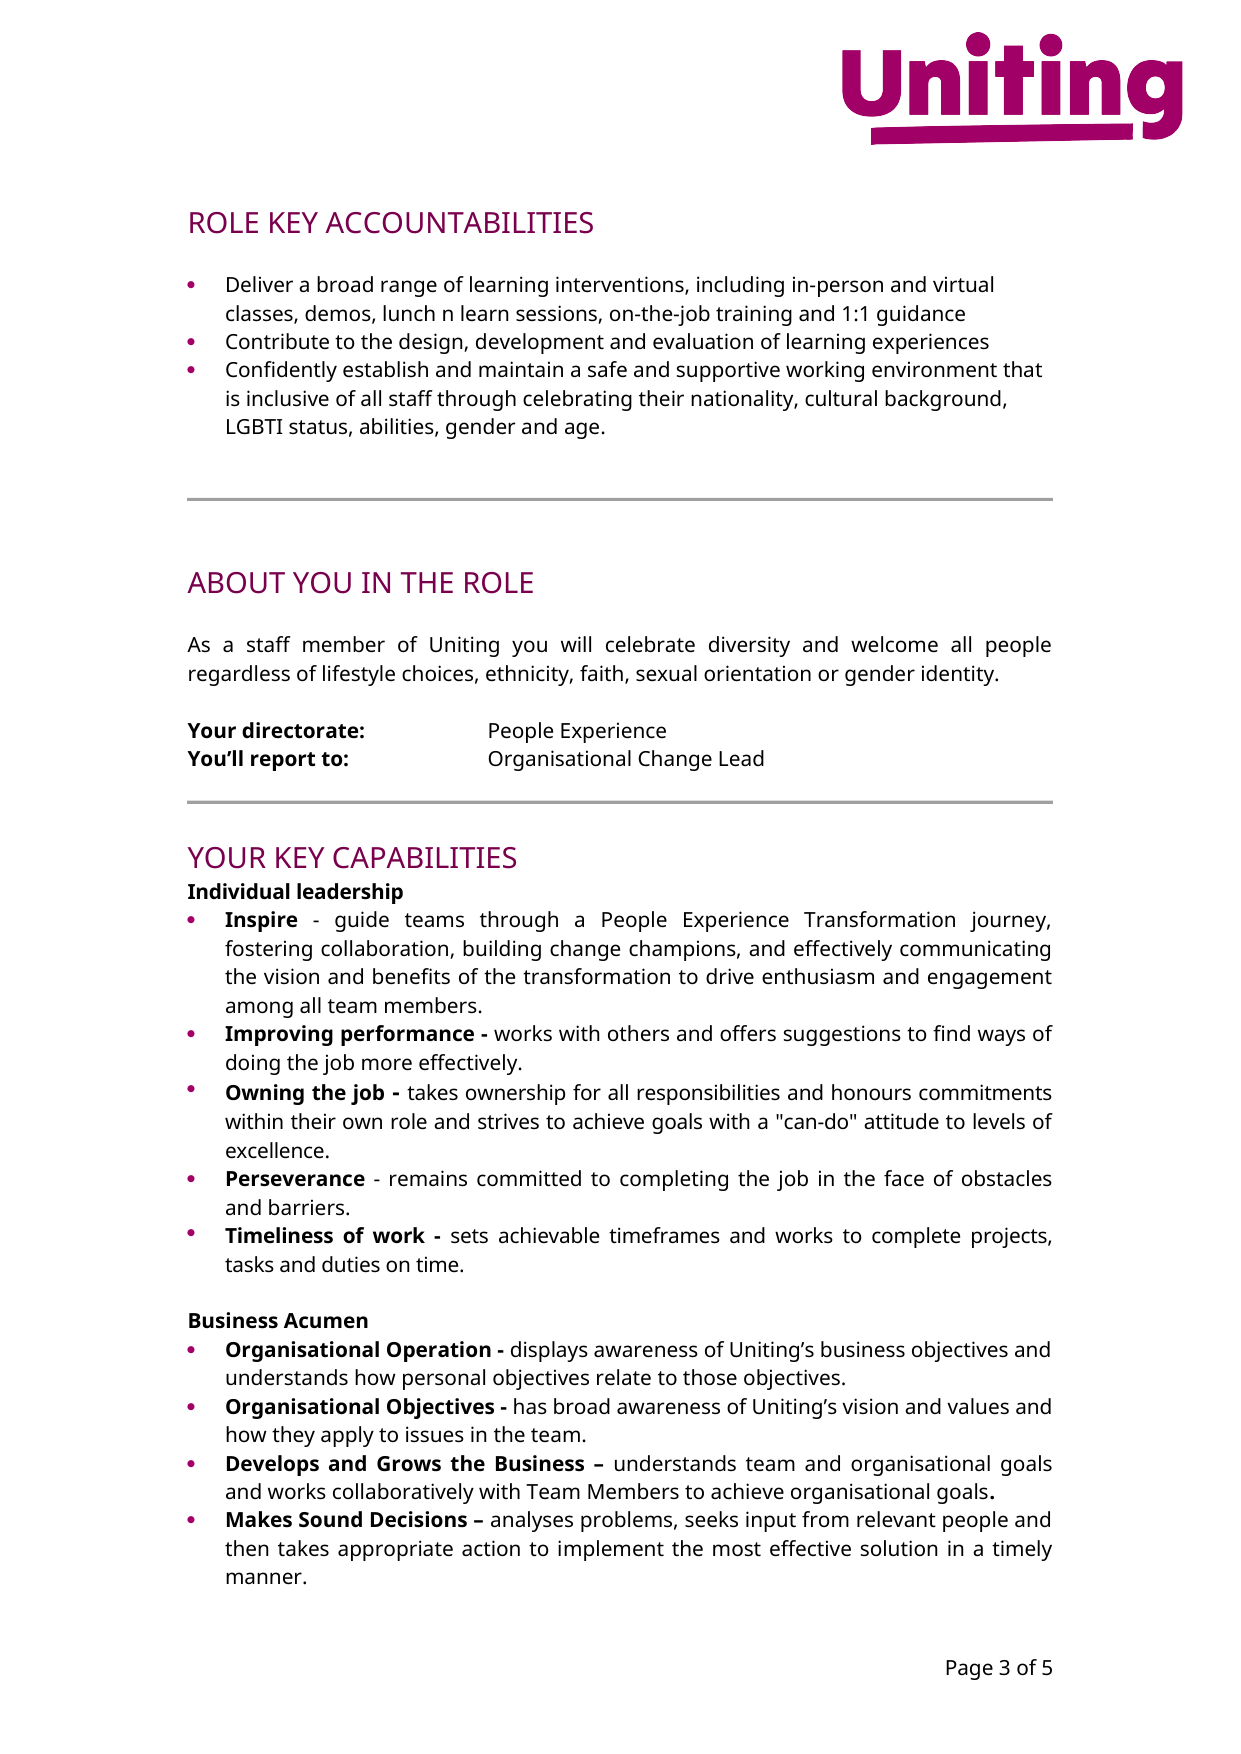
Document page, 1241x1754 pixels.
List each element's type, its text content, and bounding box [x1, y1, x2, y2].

text People Experience [187, 716, 1053, 744]
picture [842, 32, 1183, 145]
